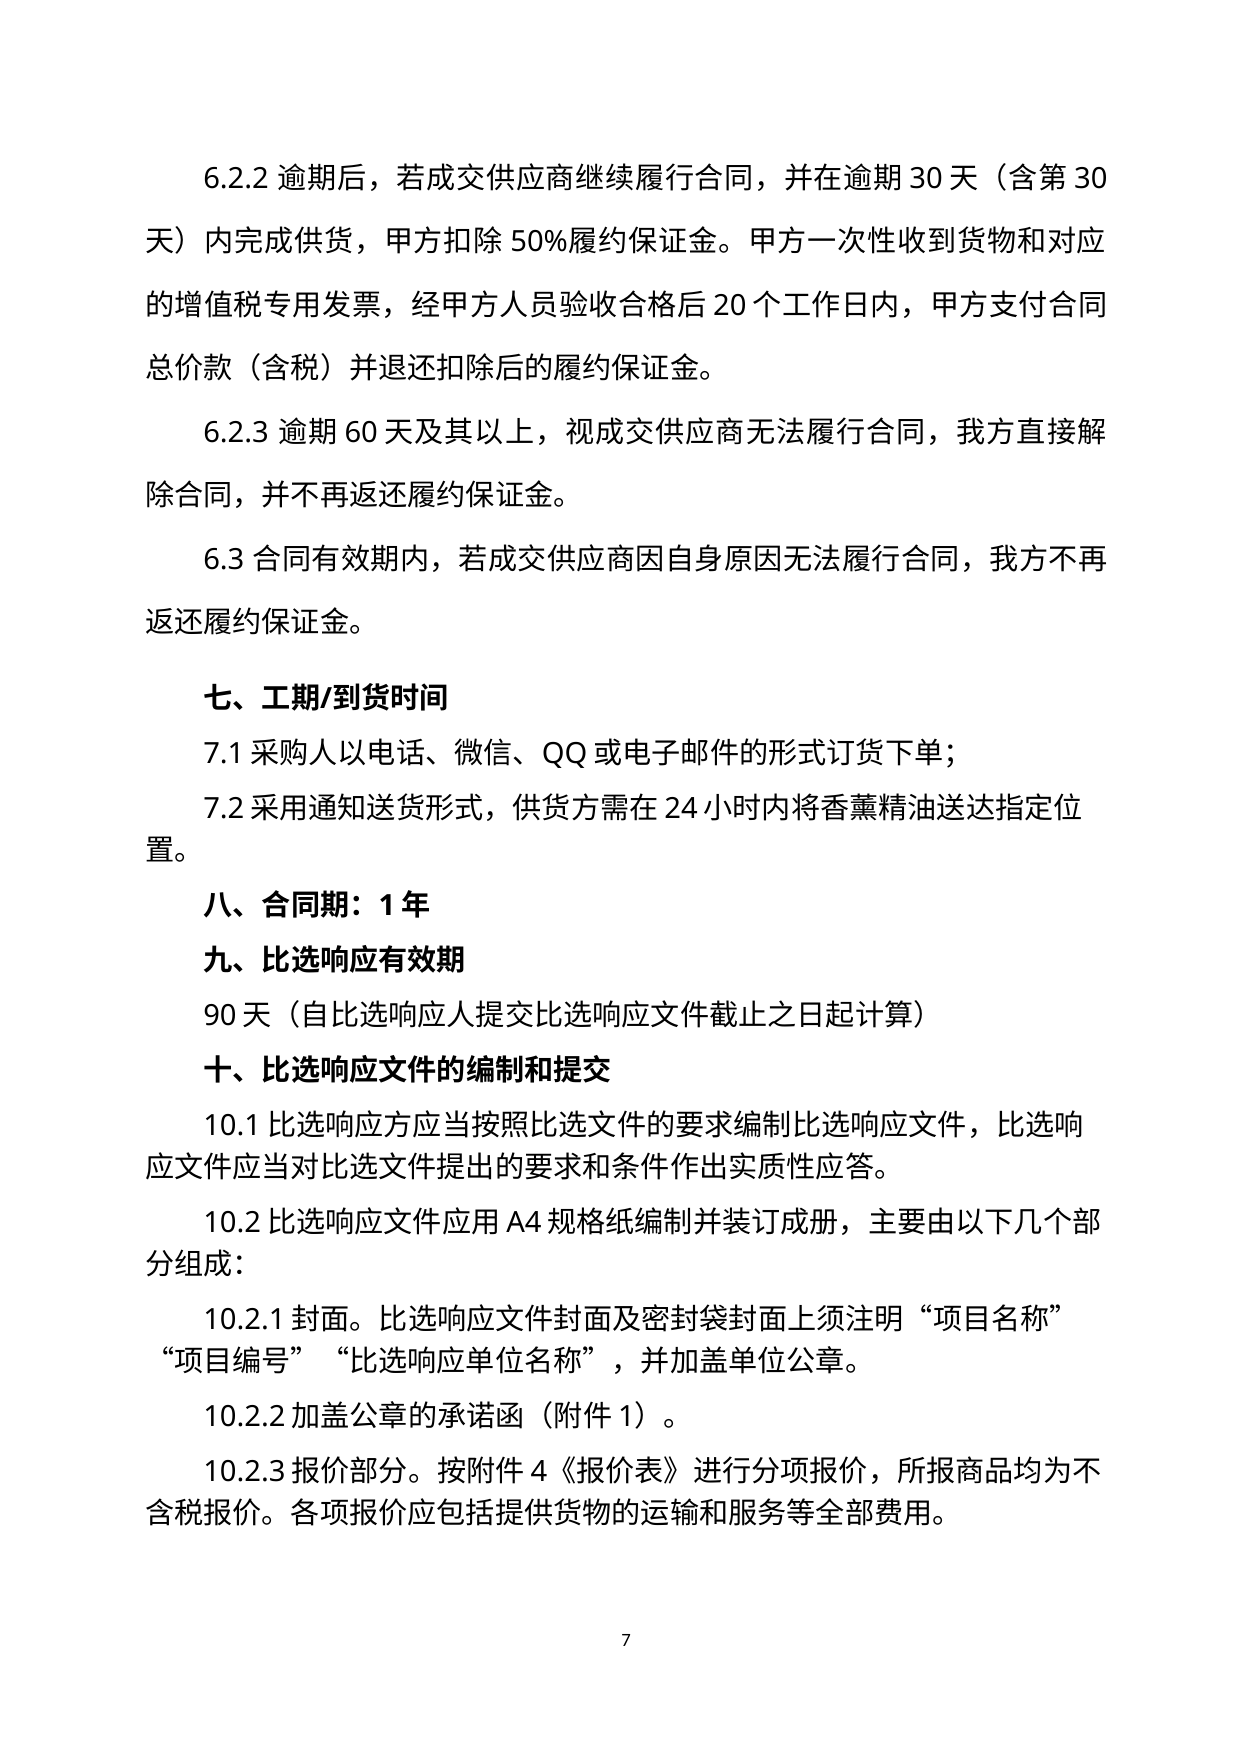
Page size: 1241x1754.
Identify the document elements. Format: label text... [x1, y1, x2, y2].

text 6.3 合同有效期内，若成交供应商因自身原因无法履行合同，我方不再返还履约保证金。 [145, 535, 1107, 641]
text 10.2.3报价部分。按附件4《报价表》进行分项报价，所报商品均为不含税报价。各项报价应包括提供货物的运输和服务等全部费用。 [145, 1447, 1107, 1532]
text 7.2采用通知送货形式，供货方需在24小时内将香薰精油送达指定位置。 [145, 784, 1107, 869]
text 10.1比选响应方应当按照比选文件的要求编制比选响应文件，比选响应文件应当对比选文件提出的要求和条件作出实质性应答。 [145, 1101, 1107, 1186]
text 90天（自比选响应人提交比选响应文件截止之日起计算） [145, 991, 1107, 1034]
text 九、比选响应有效期 [145, 937, 1107, 979]
text 八、合同期：1年 [145, 882, 1107, 924]
text 10.2.2加盖公章的承诺函（附件1）。 [145, 1393, 1107, 1435]
text 6.2.3 逾期60天及其以上，视成交供应商无法履行合同，我方直接解除合同，并不再返还履约保证金。 [145, 408, 1107, 514]
text 七、工期/到货时间 [145, 675, 1107, 717]
text 10.2.1封面。比选响应文件封面及密封袋封面上须注明“项目名称”“项目编号”“比选响应单位名称”，并加盖单位公章。 [145, 1295, 1107, 1380]
text 7.1采购人以电话、微信、QQ或电子邮件的形式订货下单； [145, 729, 1107, 772]
text 十、比选响应文件的编制和提交 [145, 1046, 1107, 1088]
text 6.2.2 逾期后，若成交供应商继续履行合同，并在逾期30天（含第30天）内完成供货，甲方扣除50%履约保证金。甲方一次性收到货物和对应的增值税专用发票，经甲方人员验收合格后20个工作日内，甲方支付合同总价款（含税）并退还扣除后的履约保证金。 [145, 154, 1107, 387]
text 10.2比选响应文件应用A4规格纸编制并装订成册，主要由以下几个部分组成： [145, 1198, 1107, 1283]
